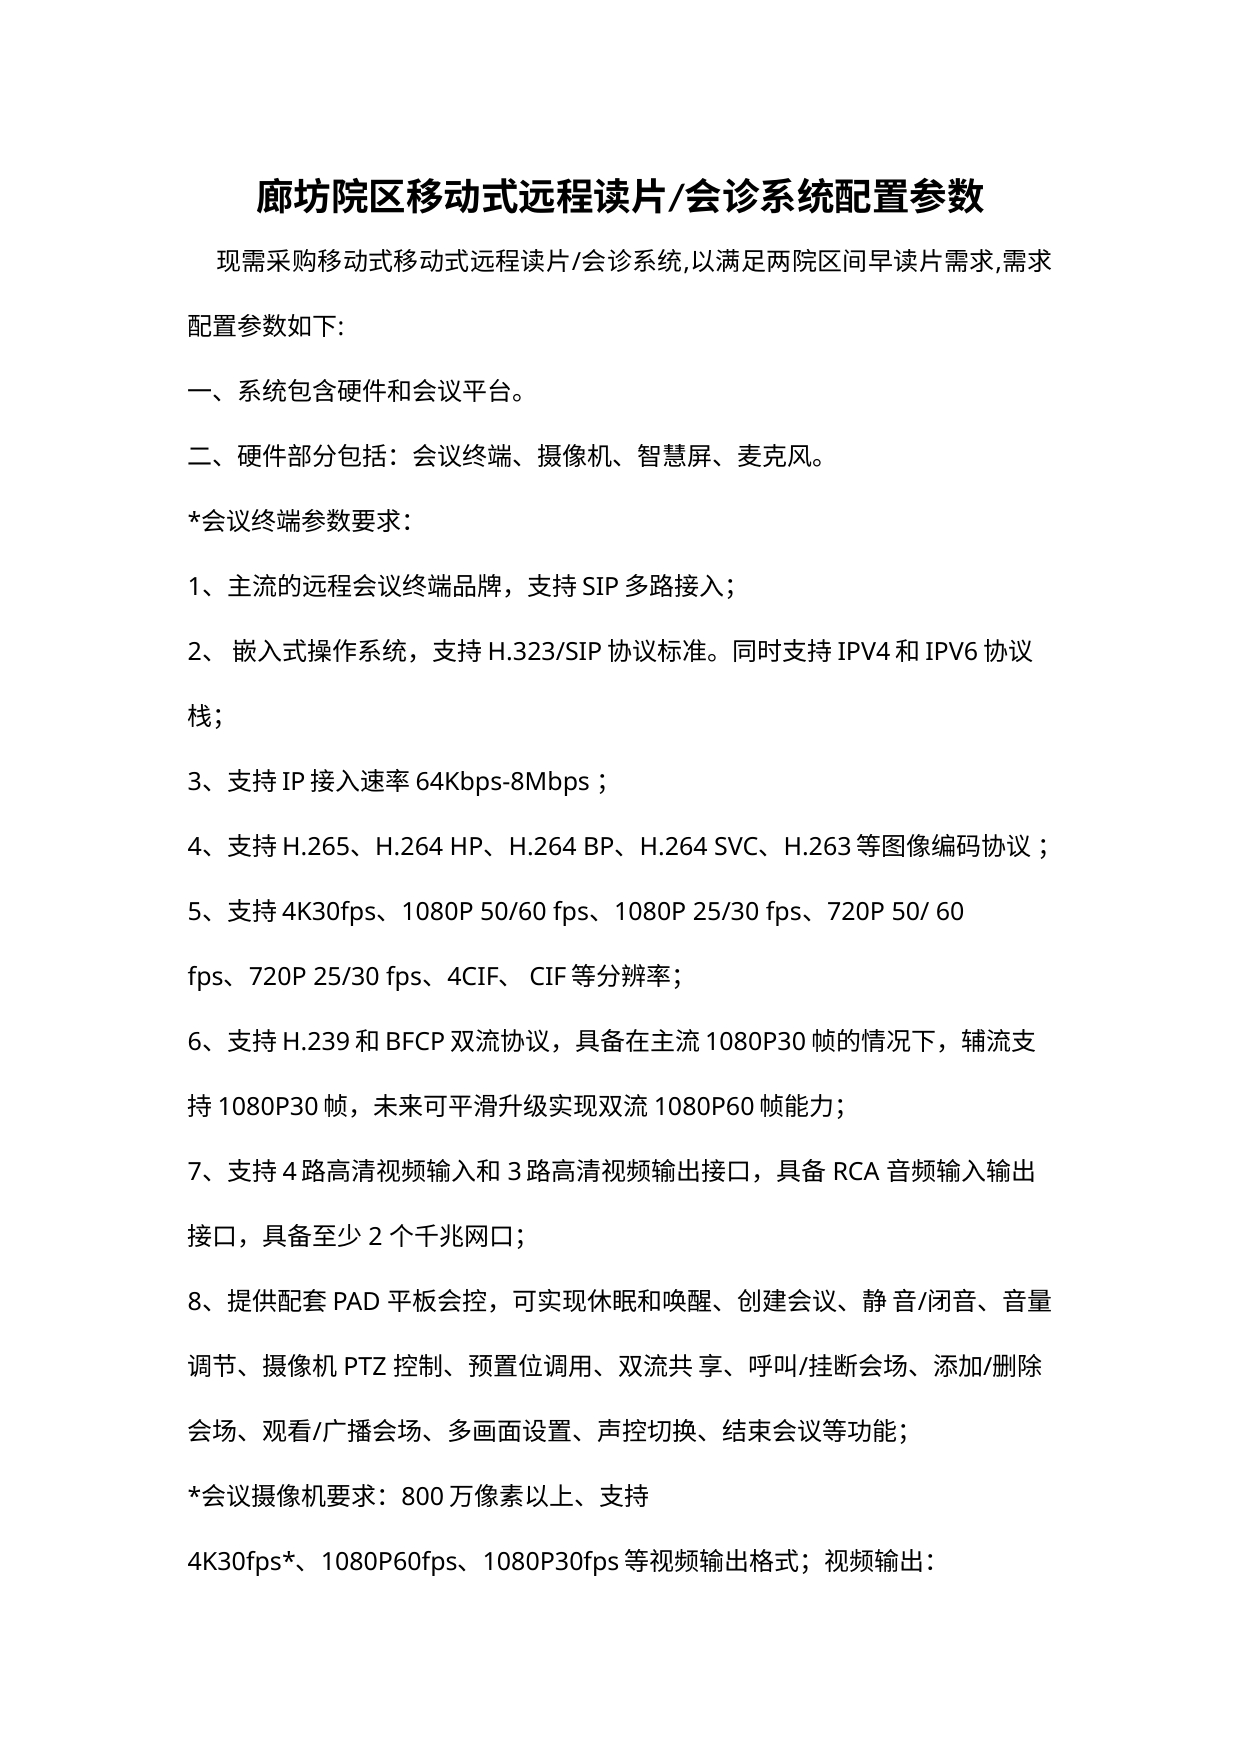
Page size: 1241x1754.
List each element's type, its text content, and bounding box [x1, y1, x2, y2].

text 1、主流的远程会议终端品牌，支持SIP多路接入； [187, 552, 1053, 617]
text 廊坊院区移动式远程读片/会诊系统配置参数 [187, 162, 1053, 227]
text 3、支持IP接入速率64Kbps-8Mbps ； [187, 747, 1053, 812]
text 6、支持H.239和BFCP双流协议，具备在主流1080P30帧的情况下，辅流支持1080P30帧，未来可平滑升级实现双流1080P60帧能力； [187, 1007, 1053, 1137]
text 8、提供配套 PAD 平板会控，可实现休眠和唤醒、创建会议、静 音/闭音、音量调节、摄像机 PTZ 控制、预置位调用、双流共 享、呼叫/挂断会场、添加/删除会场、观看/广播会场、多画面设置、声控切换、结束会议等功能； [187, 1267, 1053, 1462]
text 一、系统包含硬件和会议平台。 [187, 357, 1053, 422]
text 7、支持 4路高清视频输入和 3路高清视频输出接口，具备 RCA 音频输入输出接口，具备至少 2 个千兆网口； [187, 1137, 1053, 1267]
text *会议终端参数要求： [187, 487, 1053, 552]
text 2、 嵌入式操作系统，支持H.323/SIP协议标准。同时支持IPV4和IPV6协议栈； [187, 617, 1053, 747]
text 现需采购移动式移动式远程读片/会诊系统,以满足两院区间早读片需求,需求配置参数如下: [187, 227, 1053, 357]
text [187, 1462, 1053, 1592]
text 二、硬件部分包括：会议终端、摄像机、智慧屏、麦克风。 [187, 422, 1053, 487]
text 5、支持4K30fps、1080P 50/60 fps、1080P 25/30 fps、720P 50/ 60 fps、720P 25/30 fps、4CIF、 CIF等分辨率； [187, 877, 1053, 1007]
text 4、支持H.265、H.264 HP、H.264 BP、H.264 SVC、H.263等图像编码协议 ； [187, 812, 1053, 877]
